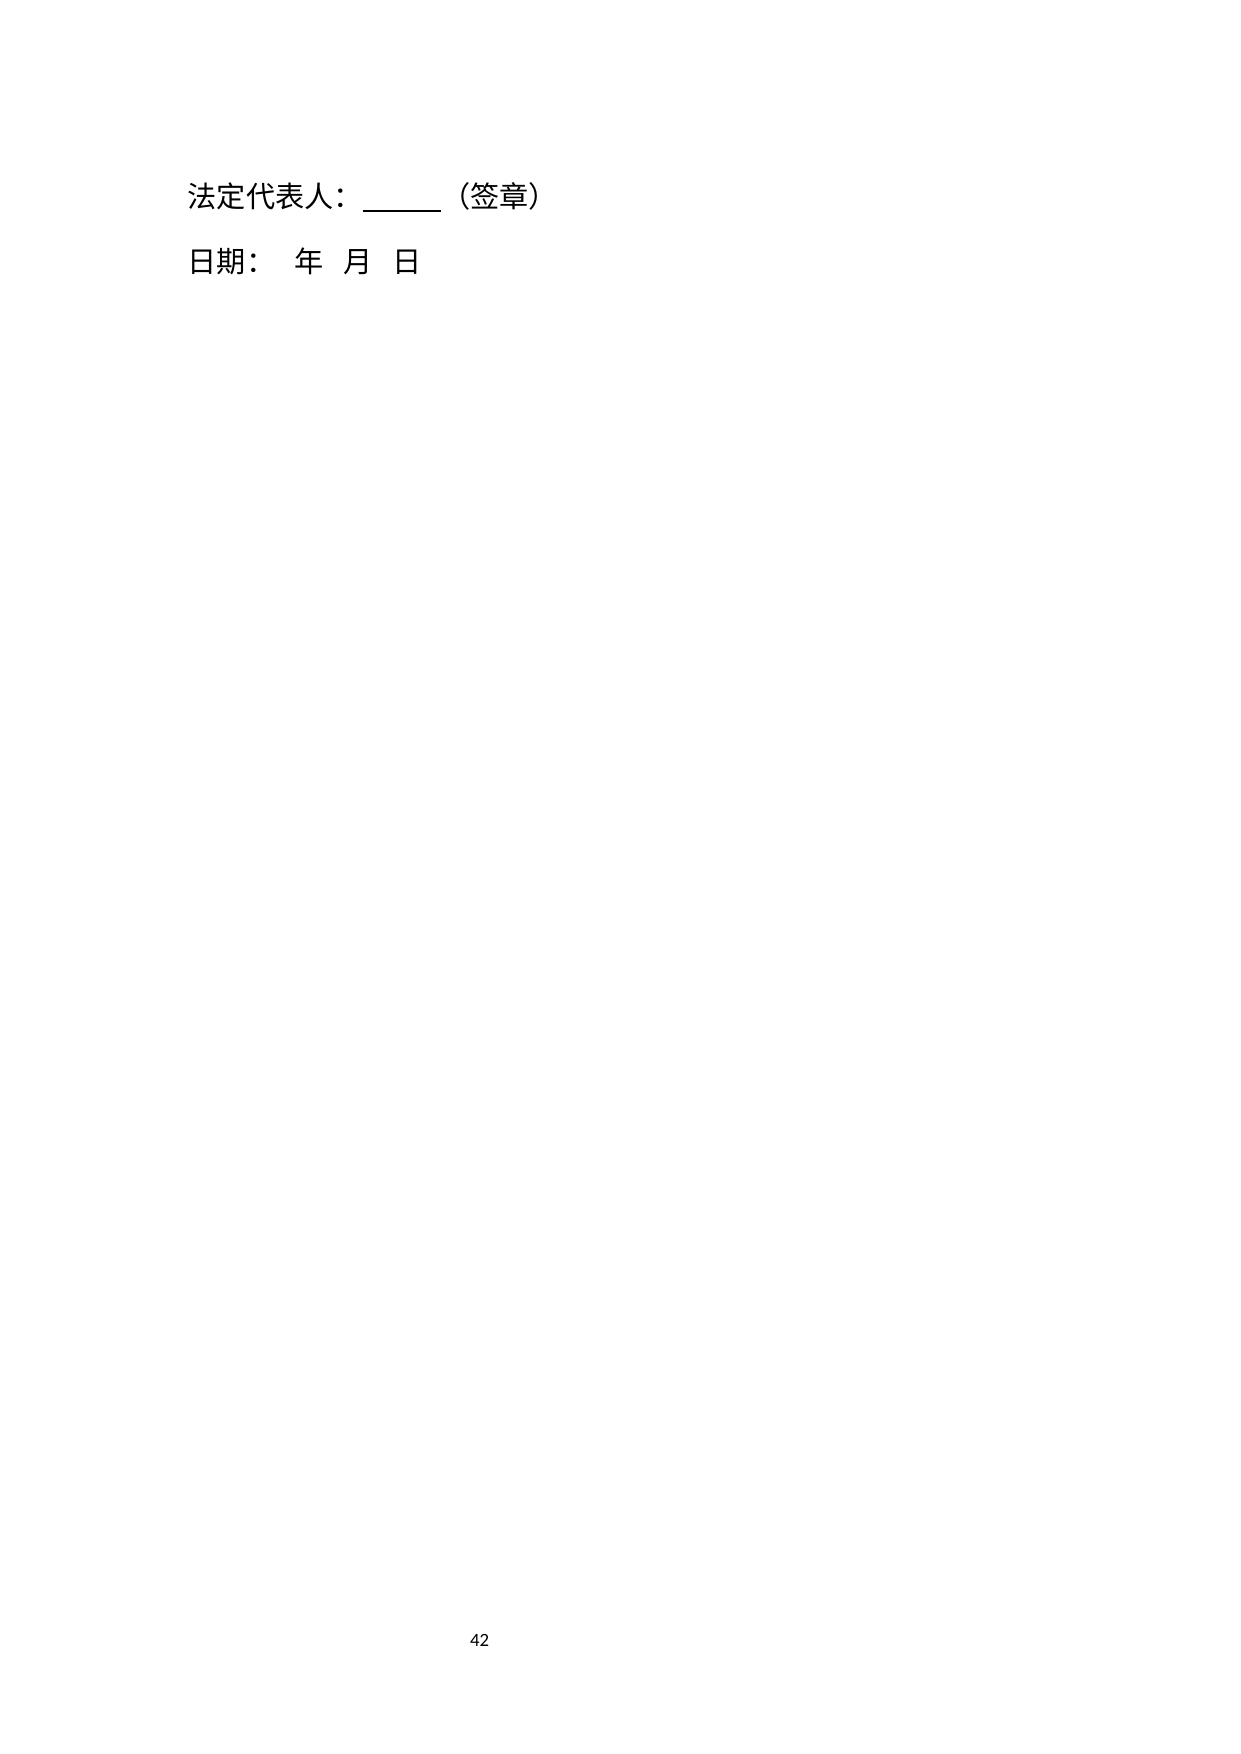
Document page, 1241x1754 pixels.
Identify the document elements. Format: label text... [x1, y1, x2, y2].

text 日期： 年 月 日 [187, 227, 1053, 292]
text 法定代表人： （签章） [187, 162, 1053, 227]
